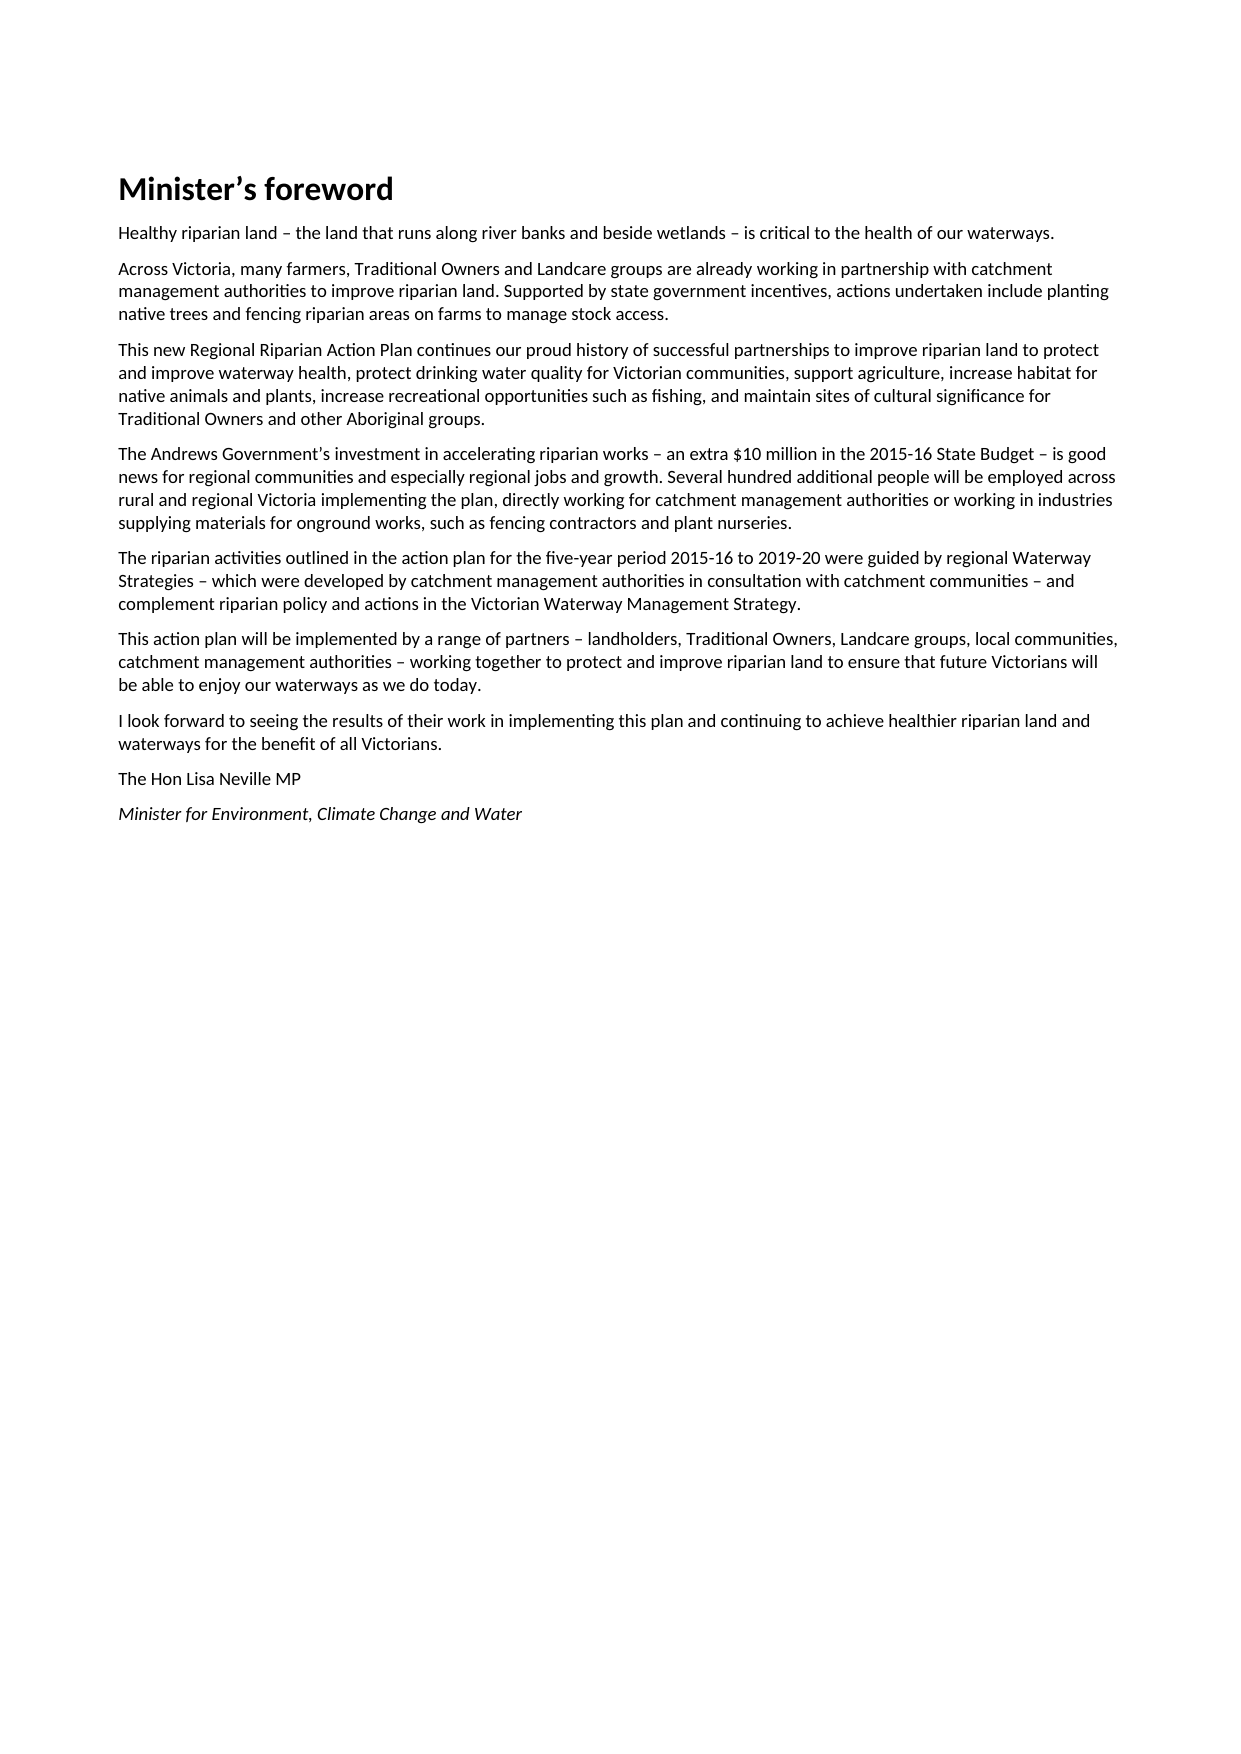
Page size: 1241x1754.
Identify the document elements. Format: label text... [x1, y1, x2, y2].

text The riparian activities outlined in the action plan for the five-year period 2015-16 to 2019-20 were guided by regional Waterway Strategies – which were developed by catchment management authorities in consultation with catchment communities – and complement riparian policy and actions in the Victorian Waterway Management Strategy. [118, 546, 1122, 615]
text The Andrews Government’s investment in accelerating riparian works – an extra $10 million in the 2015-16 State Budget – is good news for regional communities and especially regional jobs and growth. Several hundred additional people will be employed across rural and regional Victoria implementing the plan, directly working for catchment management authorities or working in industries supplying materials for onground works, such as fencing contractors and plant nurseries. [118, 442, 1122, 534]
subtitle Minister’s foreword [118, 168, 1122, 209]
text I look forward to seeing the results of their work in implementing this plan and continuing to achieve healthier riparian land and waterways for the benefit of all Victorians. [118, 709, 1122, 755]
text The Hon Lisa Neville MP [118, 767, 1122, 790]
text This new Regional Riparian Action Plan continues our proud history of successful partnerships to improve riparian land to protect and improve waterway health, protect drinking water quality for Victorian communities, support agriculture, increase habitat for native animals and plants, increase recreational opportunities such as fishing, and maintain sites of cultural significance for Traditional Owners and other Aboriginal groups. [118, 338, 1122, 430]
text Healthy riparian land – the land that runs along river banks and beside wetlands – is critical to the health of our waterways. [118, 221, 1122, 244]
text This action plan will be implemented by a range of partners – landholders, Traditional Owners, Landcare groups, local communities, catchment management authorities – working together to protect and improve riparian land to ensure that future Victorians will be able to enjoy our waterways as we do today. [118, 628, 1122, 696]
text Minister for Environment, Climate Change and Water [118, 803, 1122, 826]
text Across Victoria, many farmers, Traditional Owners and Landcare groups are already working in partnership with catchment management authorities to improve riparian land. Supported by state government incentives, actions undertaken include planting native trees and fencing riparian areas on farms to manage stock access. [118, 257, 1122, 326]
